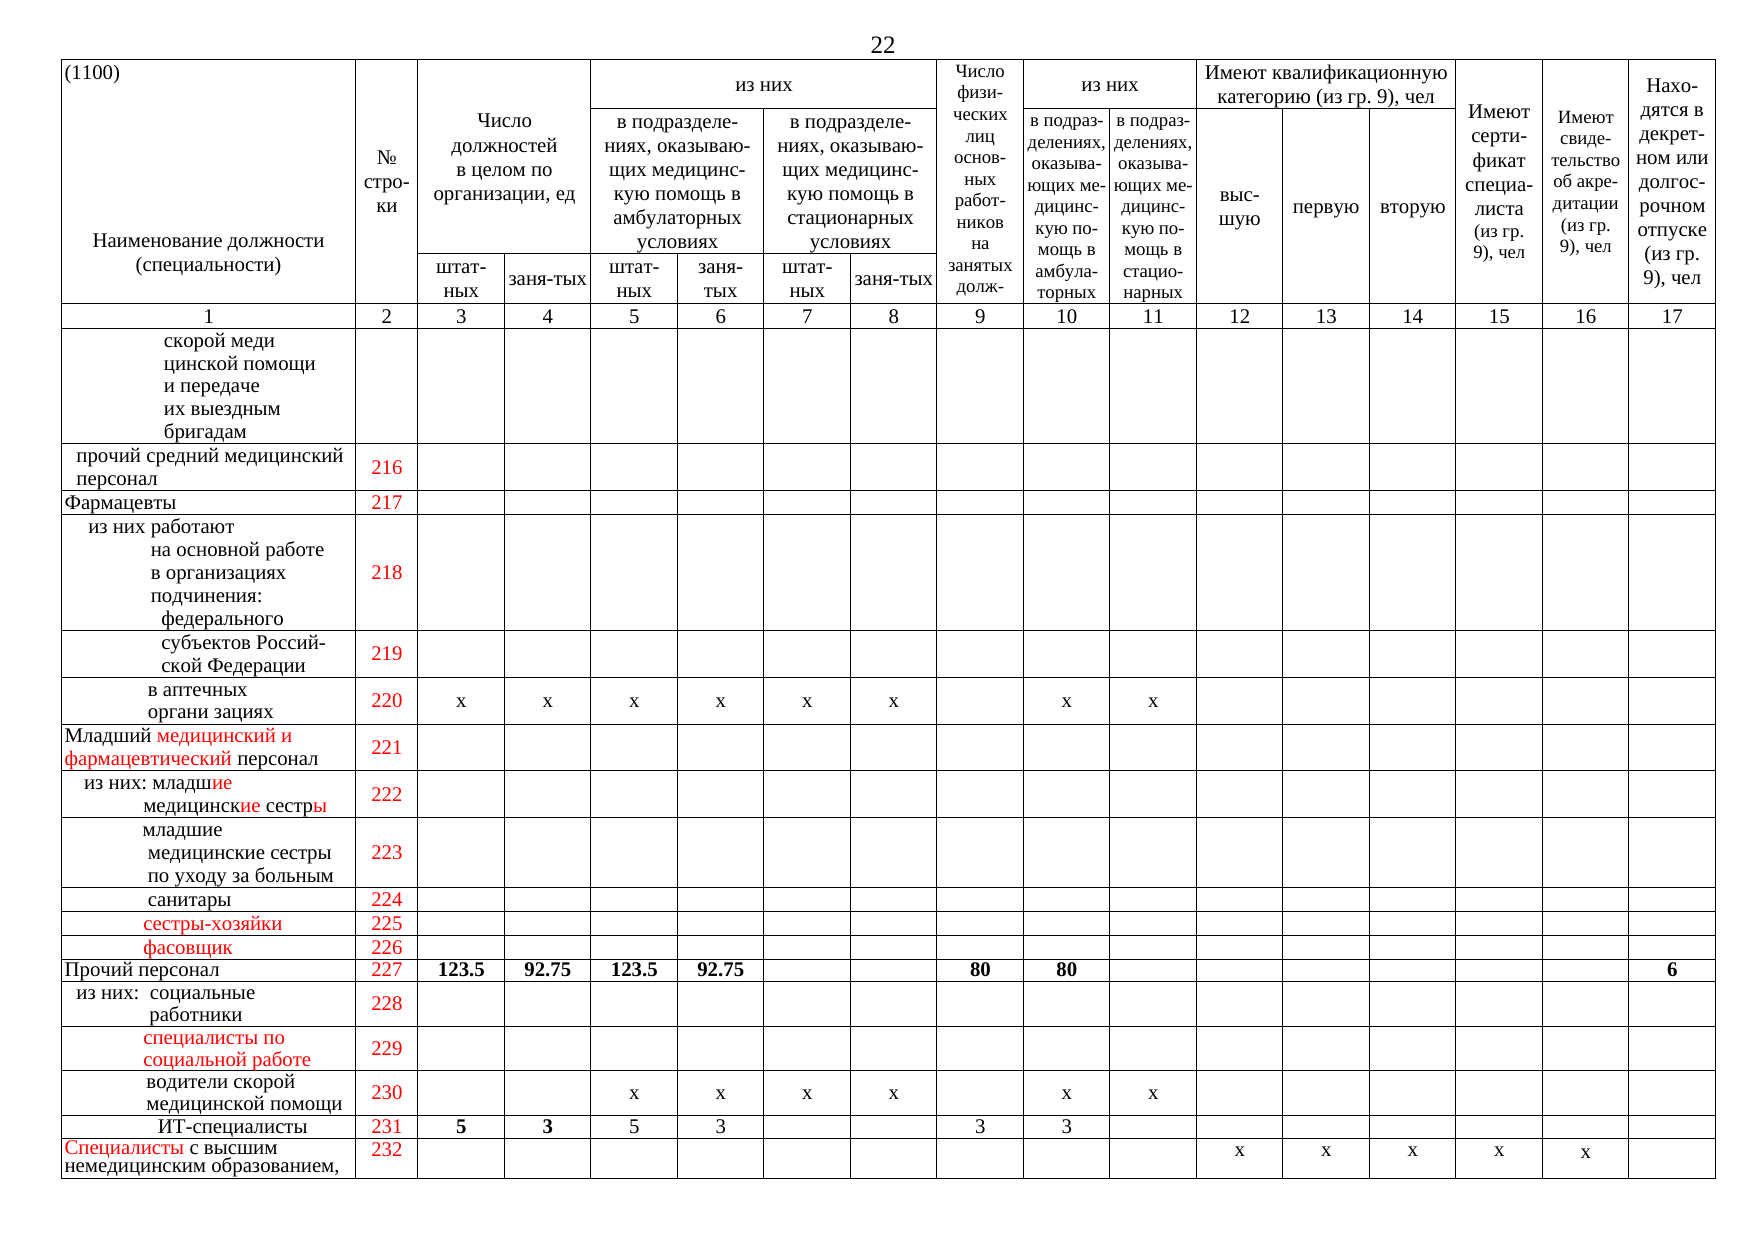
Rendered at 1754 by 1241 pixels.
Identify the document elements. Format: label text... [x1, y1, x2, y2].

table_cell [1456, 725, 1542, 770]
table_cell 9 [937, 304, 1023, 328]
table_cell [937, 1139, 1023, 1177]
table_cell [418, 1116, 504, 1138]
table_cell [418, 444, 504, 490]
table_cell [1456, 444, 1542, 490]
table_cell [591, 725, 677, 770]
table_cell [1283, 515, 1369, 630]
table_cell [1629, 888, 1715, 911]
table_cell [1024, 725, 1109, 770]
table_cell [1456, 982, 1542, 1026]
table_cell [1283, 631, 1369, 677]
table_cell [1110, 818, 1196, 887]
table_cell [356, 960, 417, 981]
table_header Число должностей в целом по организации, ед [418, 60, 590, 253]
table_cell в подразделе-ниях, оказываю-щих медицинс-кую помощь в амбулаторных условиях [591, 109, 763, 253]
table_cell в подраз-делениях, оказыва-ющих ме-дицинс-кую по-мощь в амбула-торных условиях [1024, 109, 1109, 302]
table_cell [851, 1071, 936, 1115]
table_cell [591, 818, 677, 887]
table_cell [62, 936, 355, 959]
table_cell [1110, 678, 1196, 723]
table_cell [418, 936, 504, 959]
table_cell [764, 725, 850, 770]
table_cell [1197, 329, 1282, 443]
table_cell вторую [1370, 109, 1455, 302]
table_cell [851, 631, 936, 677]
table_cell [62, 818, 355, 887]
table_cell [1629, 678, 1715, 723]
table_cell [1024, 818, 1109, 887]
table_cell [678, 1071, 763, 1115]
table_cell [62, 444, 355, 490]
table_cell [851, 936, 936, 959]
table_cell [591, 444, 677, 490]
table_cell 3 [418, 304, 504, 328]
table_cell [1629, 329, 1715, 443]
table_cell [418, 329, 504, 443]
table_header из них [1024, 60, 1196, 108]
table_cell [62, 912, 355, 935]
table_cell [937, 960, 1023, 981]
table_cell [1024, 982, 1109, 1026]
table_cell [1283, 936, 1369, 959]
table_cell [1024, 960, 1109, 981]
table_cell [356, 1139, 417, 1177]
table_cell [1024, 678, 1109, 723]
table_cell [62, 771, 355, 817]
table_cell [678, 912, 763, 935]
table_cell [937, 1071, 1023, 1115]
table_cell штат-ных [418, 254, 504, 302]
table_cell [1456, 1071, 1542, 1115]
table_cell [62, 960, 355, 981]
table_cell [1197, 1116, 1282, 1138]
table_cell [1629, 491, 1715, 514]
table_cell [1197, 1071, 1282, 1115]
table_cell 2 [356, 304, 417, 328]
table_cell штат-ных [591, 254, 677, 302]
table_cell 15 [1456, 304, 1542, 328]
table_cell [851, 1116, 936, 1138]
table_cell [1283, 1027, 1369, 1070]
table_cell первую [1283, 109, 1369, 302]
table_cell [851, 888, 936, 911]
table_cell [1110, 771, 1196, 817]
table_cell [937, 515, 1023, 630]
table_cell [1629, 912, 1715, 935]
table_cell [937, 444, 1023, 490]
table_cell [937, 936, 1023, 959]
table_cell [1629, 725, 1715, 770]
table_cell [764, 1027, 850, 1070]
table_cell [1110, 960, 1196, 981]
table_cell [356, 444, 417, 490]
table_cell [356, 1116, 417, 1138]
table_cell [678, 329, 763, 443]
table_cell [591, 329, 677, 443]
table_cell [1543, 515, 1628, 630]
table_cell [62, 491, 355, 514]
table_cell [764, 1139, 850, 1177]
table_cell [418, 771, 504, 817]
table_cell заня-тых [851, 254, 936, 302]
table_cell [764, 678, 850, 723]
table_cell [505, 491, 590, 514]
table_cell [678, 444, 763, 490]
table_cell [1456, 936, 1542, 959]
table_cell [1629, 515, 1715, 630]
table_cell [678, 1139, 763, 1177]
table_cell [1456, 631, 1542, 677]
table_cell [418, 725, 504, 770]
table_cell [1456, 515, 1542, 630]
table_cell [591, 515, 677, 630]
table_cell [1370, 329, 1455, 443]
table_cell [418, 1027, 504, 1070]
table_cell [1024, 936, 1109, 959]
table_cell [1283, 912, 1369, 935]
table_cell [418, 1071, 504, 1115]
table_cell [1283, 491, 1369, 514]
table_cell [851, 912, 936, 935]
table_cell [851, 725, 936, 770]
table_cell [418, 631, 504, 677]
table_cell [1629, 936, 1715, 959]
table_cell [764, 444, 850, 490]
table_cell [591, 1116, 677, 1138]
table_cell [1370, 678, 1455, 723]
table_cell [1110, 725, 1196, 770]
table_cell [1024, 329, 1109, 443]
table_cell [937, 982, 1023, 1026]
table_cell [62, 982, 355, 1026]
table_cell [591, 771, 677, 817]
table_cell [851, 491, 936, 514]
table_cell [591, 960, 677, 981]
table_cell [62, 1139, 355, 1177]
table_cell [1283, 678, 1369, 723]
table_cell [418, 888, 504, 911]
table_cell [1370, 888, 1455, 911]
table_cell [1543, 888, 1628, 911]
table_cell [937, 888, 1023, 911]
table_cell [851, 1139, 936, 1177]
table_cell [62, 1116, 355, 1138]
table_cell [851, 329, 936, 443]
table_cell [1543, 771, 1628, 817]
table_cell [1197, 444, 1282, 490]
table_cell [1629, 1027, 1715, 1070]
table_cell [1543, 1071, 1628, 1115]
table_cell 12 [1197, 304, 1282, 328]
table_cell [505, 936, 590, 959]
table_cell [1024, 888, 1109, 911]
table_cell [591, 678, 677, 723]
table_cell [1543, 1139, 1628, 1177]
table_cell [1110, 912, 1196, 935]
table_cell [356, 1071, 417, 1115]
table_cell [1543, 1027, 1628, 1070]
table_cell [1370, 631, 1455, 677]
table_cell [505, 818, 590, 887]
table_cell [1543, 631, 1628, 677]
table_header из них [591, 60, 936, 108]
table_cell 5 [591, 304, 677, 328]
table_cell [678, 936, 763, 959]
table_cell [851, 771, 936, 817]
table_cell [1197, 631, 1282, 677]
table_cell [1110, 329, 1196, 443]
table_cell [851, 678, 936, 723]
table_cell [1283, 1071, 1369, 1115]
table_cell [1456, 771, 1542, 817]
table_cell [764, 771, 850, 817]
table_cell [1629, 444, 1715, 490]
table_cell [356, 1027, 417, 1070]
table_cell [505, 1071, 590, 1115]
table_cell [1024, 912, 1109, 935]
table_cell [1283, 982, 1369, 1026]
table_cell выс-шую [1197, 109, 1282, 302]
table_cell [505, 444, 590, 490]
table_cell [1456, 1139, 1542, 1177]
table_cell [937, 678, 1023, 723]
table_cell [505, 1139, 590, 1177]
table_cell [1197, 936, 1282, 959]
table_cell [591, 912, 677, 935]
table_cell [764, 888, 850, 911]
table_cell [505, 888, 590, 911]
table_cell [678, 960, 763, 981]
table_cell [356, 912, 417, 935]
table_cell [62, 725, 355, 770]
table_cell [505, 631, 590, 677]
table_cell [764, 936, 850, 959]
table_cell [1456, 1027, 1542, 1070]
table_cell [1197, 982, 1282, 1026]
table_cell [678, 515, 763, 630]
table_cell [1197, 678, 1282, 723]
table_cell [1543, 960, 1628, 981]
table_header № стро-ки [356, 60, 417, 302]
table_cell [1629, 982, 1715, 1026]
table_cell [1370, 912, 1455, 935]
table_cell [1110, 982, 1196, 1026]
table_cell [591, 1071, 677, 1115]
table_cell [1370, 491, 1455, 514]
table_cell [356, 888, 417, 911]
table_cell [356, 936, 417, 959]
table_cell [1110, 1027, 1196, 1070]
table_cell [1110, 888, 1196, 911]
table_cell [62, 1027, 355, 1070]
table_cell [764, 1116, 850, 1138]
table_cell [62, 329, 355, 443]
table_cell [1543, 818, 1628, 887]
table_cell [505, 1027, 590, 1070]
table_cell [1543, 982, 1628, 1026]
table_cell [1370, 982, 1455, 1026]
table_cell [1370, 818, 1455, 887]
table_cell 17 [1629, 304, 1715, 328]
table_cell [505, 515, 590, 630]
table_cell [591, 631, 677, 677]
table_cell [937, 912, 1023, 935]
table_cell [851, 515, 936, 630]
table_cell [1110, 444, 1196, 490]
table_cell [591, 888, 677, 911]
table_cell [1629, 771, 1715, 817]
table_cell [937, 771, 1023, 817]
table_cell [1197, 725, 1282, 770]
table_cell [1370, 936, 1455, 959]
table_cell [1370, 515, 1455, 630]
table_cell 16 [1543, 304, 1628, 328]
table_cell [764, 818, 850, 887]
table_cell штат-ных [764, 254, 850, 302]
table_cell 4 [505, 304, 590, 328]
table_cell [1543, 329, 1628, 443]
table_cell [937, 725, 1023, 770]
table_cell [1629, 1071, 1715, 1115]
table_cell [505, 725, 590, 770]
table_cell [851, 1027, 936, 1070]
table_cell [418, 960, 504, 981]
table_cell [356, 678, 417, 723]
table_cell заня-тых [505, 254, 590, 302]
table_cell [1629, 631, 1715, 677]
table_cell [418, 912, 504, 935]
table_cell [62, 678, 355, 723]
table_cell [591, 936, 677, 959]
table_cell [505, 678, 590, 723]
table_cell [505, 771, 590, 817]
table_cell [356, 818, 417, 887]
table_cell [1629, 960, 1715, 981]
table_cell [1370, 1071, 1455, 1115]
table_header Имеют серти-фикат специа-листа (из гр. 9), чел [1456, 60, 1542, 302]
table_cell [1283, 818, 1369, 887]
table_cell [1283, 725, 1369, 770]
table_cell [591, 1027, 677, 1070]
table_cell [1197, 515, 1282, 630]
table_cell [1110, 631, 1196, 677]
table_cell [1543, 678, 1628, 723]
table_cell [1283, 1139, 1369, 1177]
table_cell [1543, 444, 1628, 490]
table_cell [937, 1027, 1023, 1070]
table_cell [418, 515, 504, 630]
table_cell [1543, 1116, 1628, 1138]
table_cell 10 [1024, 304, 1109, 328]
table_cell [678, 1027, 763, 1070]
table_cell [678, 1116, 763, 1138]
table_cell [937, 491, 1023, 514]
table_header Нахо-дятся в декрет-ном или долгос-рочном отпуске (из гр. 9), чел [1629, 60, 1715, 302]
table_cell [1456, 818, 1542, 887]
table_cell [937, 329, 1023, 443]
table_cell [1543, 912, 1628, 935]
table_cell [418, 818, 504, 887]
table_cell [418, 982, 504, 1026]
table_cell 7 [764, 304, 850, 328]
table_cell 8 [851, 304, 936, 328]
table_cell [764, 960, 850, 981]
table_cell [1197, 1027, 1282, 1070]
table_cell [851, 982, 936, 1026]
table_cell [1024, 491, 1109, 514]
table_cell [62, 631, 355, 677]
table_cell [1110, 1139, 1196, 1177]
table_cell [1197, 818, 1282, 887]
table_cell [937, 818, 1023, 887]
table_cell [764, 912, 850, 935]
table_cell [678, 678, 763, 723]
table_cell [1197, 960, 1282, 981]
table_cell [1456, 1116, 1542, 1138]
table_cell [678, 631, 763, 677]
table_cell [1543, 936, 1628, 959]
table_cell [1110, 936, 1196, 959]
table_cell в подразделе-ниях, оказываю-щих медицинс-кую помощь в стационарных условиях [764, 109, 936, 253]
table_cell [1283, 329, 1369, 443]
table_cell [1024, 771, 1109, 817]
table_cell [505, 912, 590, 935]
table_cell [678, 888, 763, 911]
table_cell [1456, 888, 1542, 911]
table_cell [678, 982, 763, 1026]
table_cell 1 [62, 304, 355, 328]
table_header Имеют свиде-тельство об акре-дитации (из гр. 9), чел [1543, 60, 1628, 302]
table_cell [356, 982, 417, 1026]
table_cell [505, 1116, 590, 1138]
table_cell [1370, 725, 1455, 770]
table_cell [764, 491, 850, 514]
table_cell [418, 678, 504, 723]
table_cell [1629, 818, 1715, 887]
table_cell в подраз-делениях, оказыва-ющих ме-дицинс-кую по-мощь в стацио-нарных условиях [1110, 109, 1196, 302]
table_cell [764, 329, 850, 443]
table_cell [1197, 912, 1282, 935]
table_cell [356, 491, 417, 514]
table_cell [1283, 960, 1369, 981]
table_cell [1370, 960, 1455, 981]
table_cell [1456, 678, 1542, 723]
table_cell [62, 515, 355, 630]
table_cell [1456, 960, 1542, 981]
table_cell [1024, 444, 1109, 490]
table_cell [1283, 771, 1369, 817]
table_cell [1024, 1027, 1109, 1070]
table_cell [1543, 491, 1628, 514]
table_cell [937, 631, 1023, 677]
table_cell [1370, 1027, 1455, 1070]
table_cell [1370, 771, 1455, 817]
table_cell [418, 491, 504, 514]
table_cell 13 [1283, 304, 1369, 328]
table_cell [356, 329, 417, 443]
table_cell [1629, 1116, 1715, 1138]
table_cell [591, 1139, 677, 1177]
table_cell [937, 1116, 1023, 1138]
table_cell заня-тых [678, 254, 763, 302]
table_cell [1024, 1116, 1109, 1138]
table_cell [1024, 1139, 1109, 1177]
table_header (1100) Наименование должности (специальности) [62, 60, 355, 302]
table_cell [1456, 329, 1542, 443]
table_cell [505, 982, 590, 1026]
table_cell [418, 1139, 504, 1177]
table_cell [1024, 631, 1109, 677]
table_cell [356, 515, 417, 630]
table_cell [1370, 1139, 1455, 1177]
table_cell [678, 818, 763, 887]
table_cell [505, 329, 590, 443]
table_cell 14 [1370, 304, 1455, 328]
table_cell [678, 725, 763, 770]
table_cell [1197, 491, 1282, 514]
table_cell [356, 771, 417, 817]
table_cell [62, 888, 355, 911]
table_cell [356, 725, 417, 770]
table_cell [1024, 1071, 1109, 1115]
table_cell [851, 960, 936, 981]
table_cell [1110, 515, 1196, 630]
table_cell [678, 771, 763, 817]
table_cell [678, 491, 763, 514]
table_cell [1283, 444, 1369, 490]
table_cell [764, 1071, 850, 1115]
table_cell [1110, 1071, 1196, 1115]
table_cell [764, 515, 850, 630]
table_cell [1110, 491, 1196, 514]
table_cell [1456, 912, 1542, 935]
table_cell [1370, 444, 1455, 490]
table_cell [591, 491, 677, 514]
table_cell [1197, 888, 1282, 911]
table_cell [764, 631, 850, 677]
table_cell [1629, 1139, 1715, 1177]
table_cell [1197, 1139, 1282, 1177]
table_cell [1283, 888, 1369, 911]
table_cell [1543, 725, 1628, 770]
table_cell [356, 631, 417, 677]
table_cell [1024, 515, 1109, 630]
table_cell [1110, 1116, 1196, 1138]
table_cell 11 [1110, 304, 1196, 328]
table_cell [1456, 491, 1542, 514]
table_header Имеют квалификационную категорию (из гр. 9), чел [1197, 60, 1455, 108]
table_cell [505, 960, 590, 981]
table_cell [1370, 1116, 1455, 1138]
table_header Число физи-ческих лиц основ-ных работ-ников на занятых долж-ностях, чел [937, 60, 1023, 302]
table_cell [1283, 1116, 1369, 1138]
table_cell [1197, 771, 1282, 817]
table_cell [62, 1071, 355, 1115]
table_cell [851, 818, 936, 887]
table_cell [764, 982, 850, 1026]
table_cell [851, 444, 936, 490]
table_cell 6 [678, 304, 763, 328]
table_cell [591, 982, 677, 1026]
